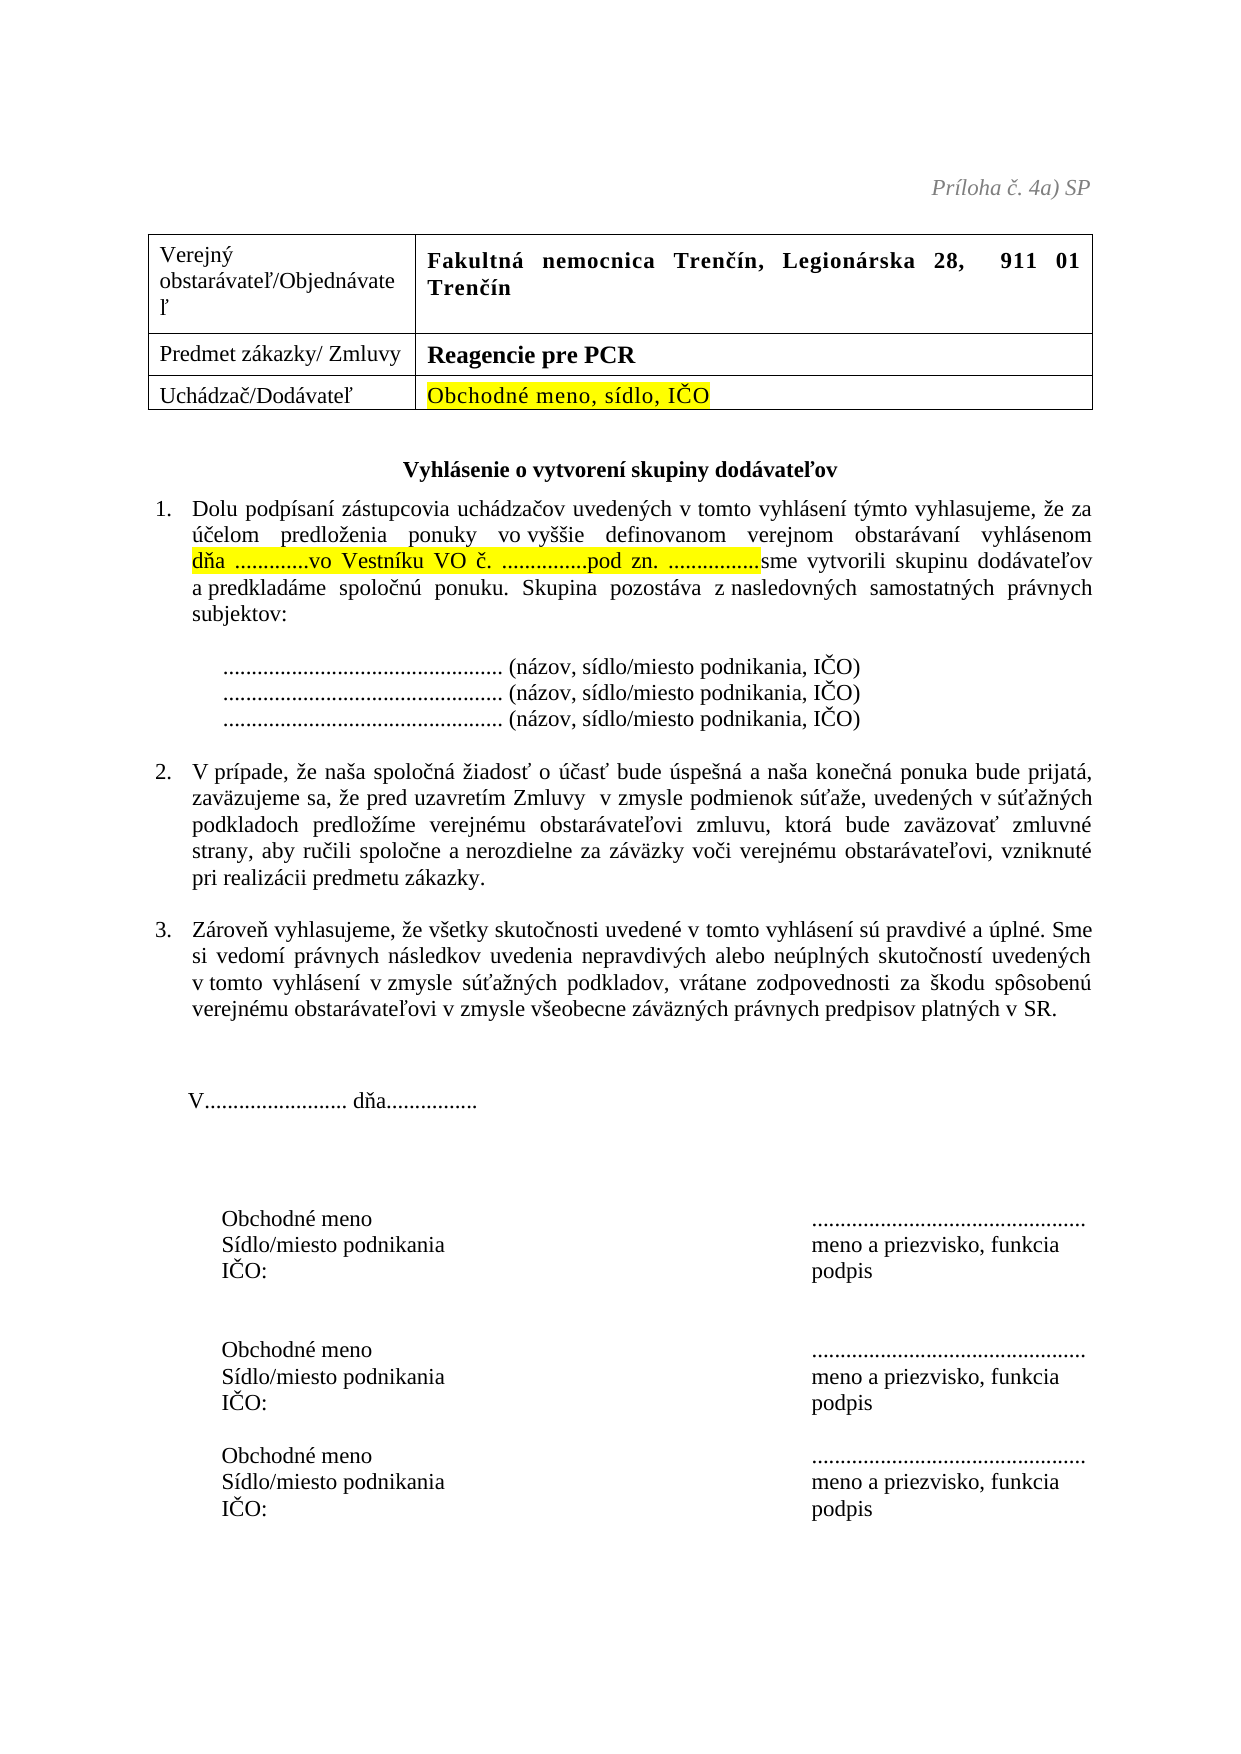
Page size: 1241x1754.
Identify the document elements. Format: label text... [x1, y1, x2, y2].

list Zároveň vyhlasujeme, že všetky skutočnosti uvedené v tomto vyhlásení sú pravdivé a úplné. Sme si vedomí právnych následkov uvedenia nepravdivých alebo neúplných skutočností uvedených v tomto vyhlásení v zmysle súťažných podkladov, vrátane zodpovednosti za škodu spôsobenú verejnému obstarávateľovi v zmysle všeobecne záväzných právnych predpisov platných v SR. [155, 916, 1093, 1022]
text Obchodné meno ................................................ [148, 1442, 1093, 1468]
table_header Verejný obstarávateľ/Objednávateľ [149, 235, 415, 333]
text IČO: podpis [148, 1389, 1093, 1416]
table_cell Reagencie pre PCR [416, 334, 1092, 375]
list Dolu podpísaní zástupcovia uchádzačov uvedených v tomto vyhlásení týmto vyhlasujeme, že za účelom predloženia ponuky vo vyššie definovanom verejnom obstarávaní vyhlásenom dňa .............vo Vestníku VO č. ...............pod zn. ................sme vytvorili skupinu dodávateľov a predkladáme spoločnú ponuku. Skupina pozostáva z nasledovných samostatných právnych subjektov: [155, 494, 1093, 626]
list ................................................. (názov, sídlo/miesto podnikania, IČO) [223, 653, 1093, 679]
text Sídlo/miesto podnikania meno a priezvisko, funkcia [148, 1468, 1093, 1495]
table_cell Predmet zákazky/ Zmluvy [149, 334, 415, 375]
text Príloha č. 4a) SP [148, 174, 1093, 200]
text V......................... dňa................ [148, 1087, 1093, 1113]
table_cell Uchádzač/Dodávateľ [149, 376, 415, 409]
text Obchodné meno ................................................ [148, 1337, 1093, 1363]
text Sídlo/miesto podnikania meno a priezvisko, funkcia [148, 1231, 1093, 1257]
list ................................................. (názov, sídlo/miesto podnikania, IČO) [223, 705, 1093, 732]
text Vyhlásenie o vytvorení skupiny dodávateľov [148, 456, 1093, 482]
text IČO: podpis [148, 1257, 1093, 1284]
table_cell Obchodné meno, sídlo, IČO [416, 376, 1092, 409]
text Obchodné meno ................................................ [148, 1205, 1093, 1231]
text IČO: podpis [148, 1495, 1093, 1521]
table_header Fakultná nemocnica Trenčín, Legionárska 28, 911 01 Trenčín [416, 235, 1092, 333]
text Sídlo/miesto podnikania meno a priezvisko, funkcia [148, 1363, 1093, 1389]
list V prípade, že naša spoločná žiadosť o účasť bude úspešná a naša konečná ponuka bude prijatá, zaväzujeme sa, že pred uzavretím Zmluvy v zmysle podmienok súťaže, uvedených v súťažných podkladoch predložíme verejnému obstarávateľovi zmluvu, ktorá bude zaväzovať zmluvné strany, aby ručili spoločne a nerozdielne za záväzky voči verejnému obstarávateľovi, vzniknuté pri realizácii predmetu zákazky. [155, 758, 1093, 890]
list ................................................. (názov, sídlo/miesto podnikania, IČO) [223, 679, 1093, 705]
